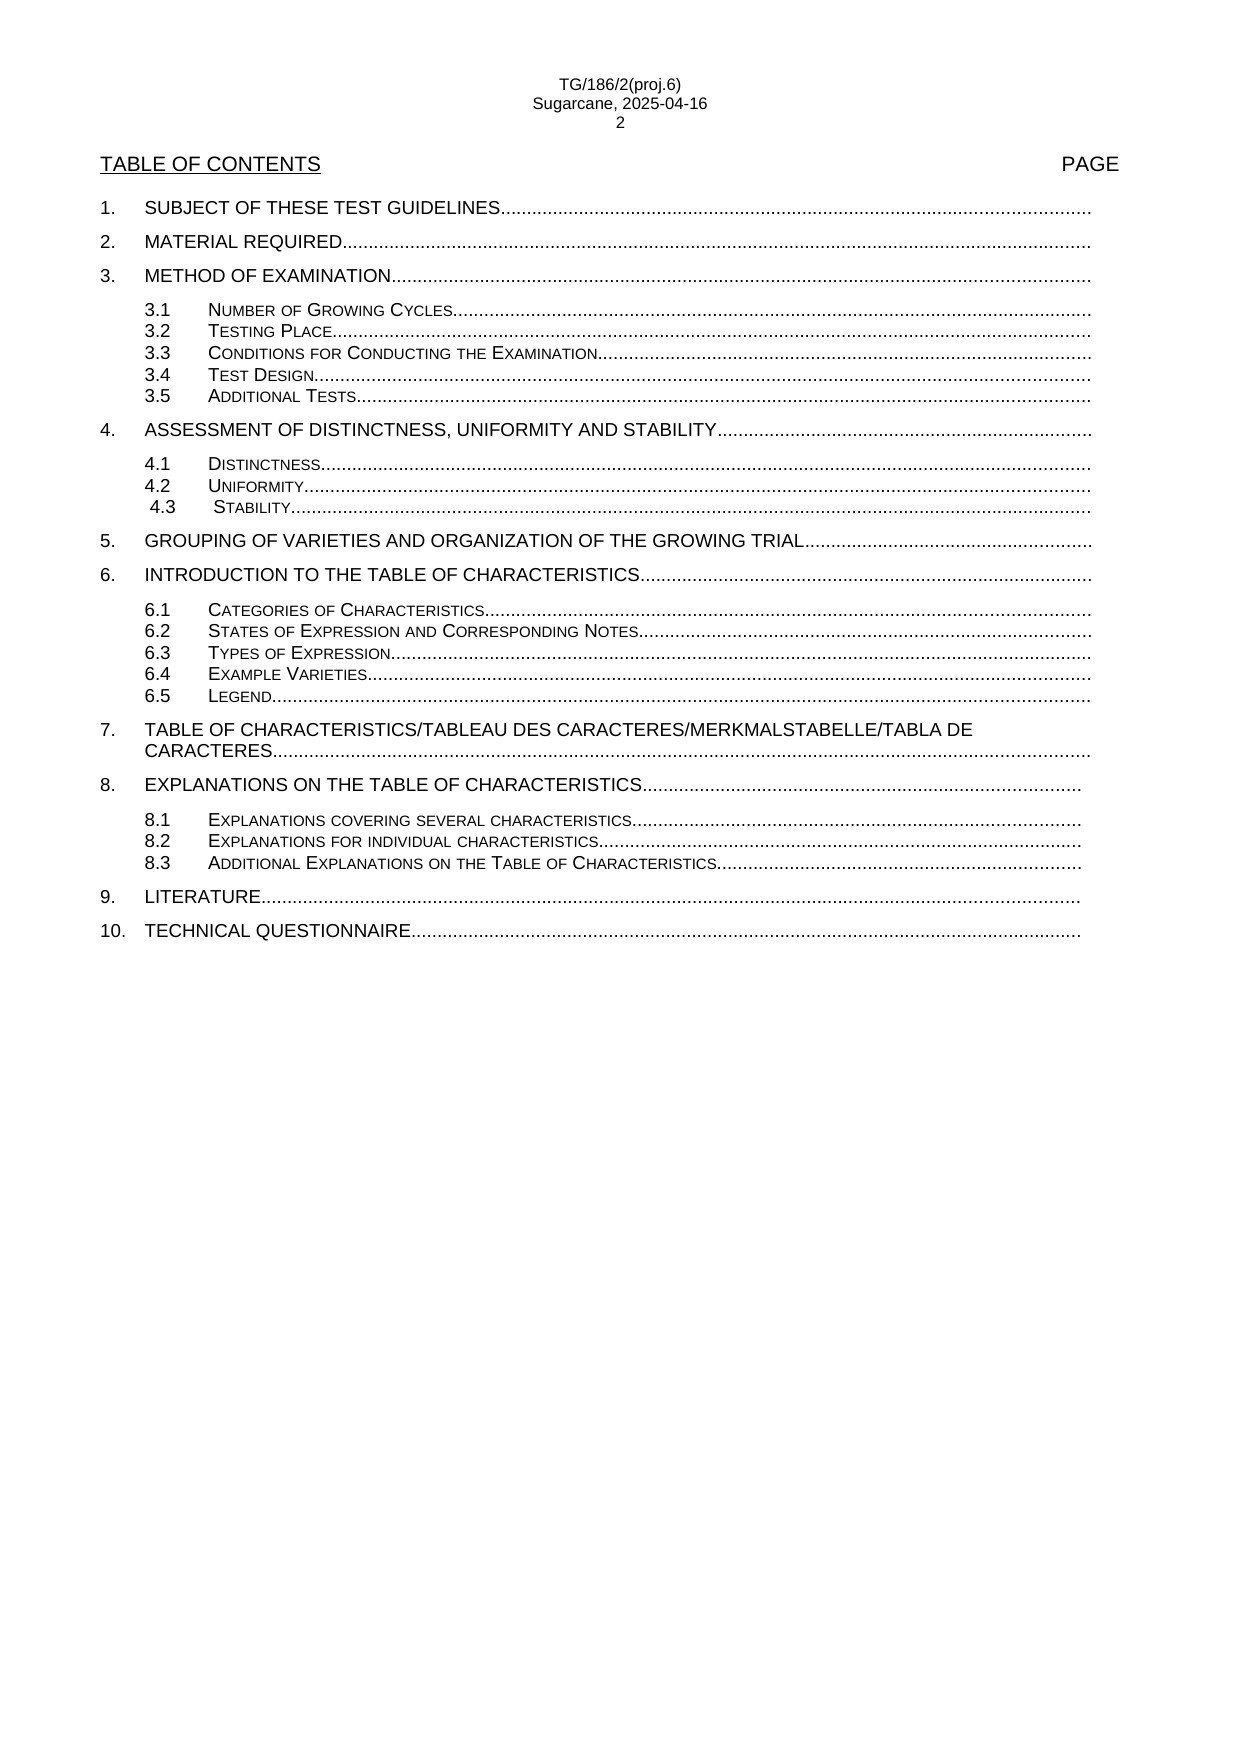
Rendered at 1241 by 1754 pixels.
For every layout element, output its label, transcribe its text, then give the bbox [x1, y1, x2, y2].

text 6. Introduction to the Table of Characteristics 5 [100, 564, 1052, 586]
text 4.1 Distinctness 4 [144, 453, 1052, 474]
text 6.3 Types of Expression 6 [144, 641, 1052, 663]
text 9. Literature 31 [100, 886, 1052, 907]
text 6.2 States of Expression and Corresponding Notes 6 [144, 620, 1052, 641]
text 3. Method of Examination 3 [100, 264, 1052, 286]
text 8.1 Explanations covering several characteristics 20 [144, 808, 1052, 830]
text 3.5 Additional Tests 3 [144, 385, 1052, 406]
text 3.2 Testing Place 3 [144, 320, 1052, 342]
text 6.4 Example Varieties 6 [144, 663, 1052, 684]
text 6.5 Legend 6 [144, 684, 1052, 706]
text 3.4 Test Design 3 [144, 363, 1052, 385]
text 10. Technical Questionnaire 32 [100, 919, 1052, 941]
text 3.3 Conditions for Conducting the Examination 3 [144, 342, 1052, 363]
text TABLE OF CONTENTS PAGE [100, 152, 1140, 176]
text 5. Grouping of Varieties and Organization of the Growing Trial 5 [100, 530, 1052, 552]
text 2. Material Required 3 [100, 231, 1052, 252]
text 7. Table of Characteristics/Tableau des caracteres/Merkmalstabelle/Tabla de caracteres 7 [100, 719, 1052, 762]
text 1. Subject of these Test Guidelines 3 [100, 196, 1052, 218]
text 3.1 Number of Growing Cycles 3 [144, 299, 1052, 320]
text 6.1 Categories of Characteristics 5 [144, 598, 1052, 620]
text 8.2 Explanations for individual characteristics 21 [144, 830, 1052, 851]
text 4.2 Uniformity 5 [144, 474, 1052, 496]
text 4. Assessment of Distinctness, Uniformity and Stability 4 [100, 419, 1052, 441]
text 8.3 Additional Explanations on the Table of Characteristics 30 [144, 851, 1052, 873]
text 4.3 Stability 5 [144, 496, 1052, 518]
text 8. Explanations on the Table of Characteristics 20 [100, 774, 1052, 796]
